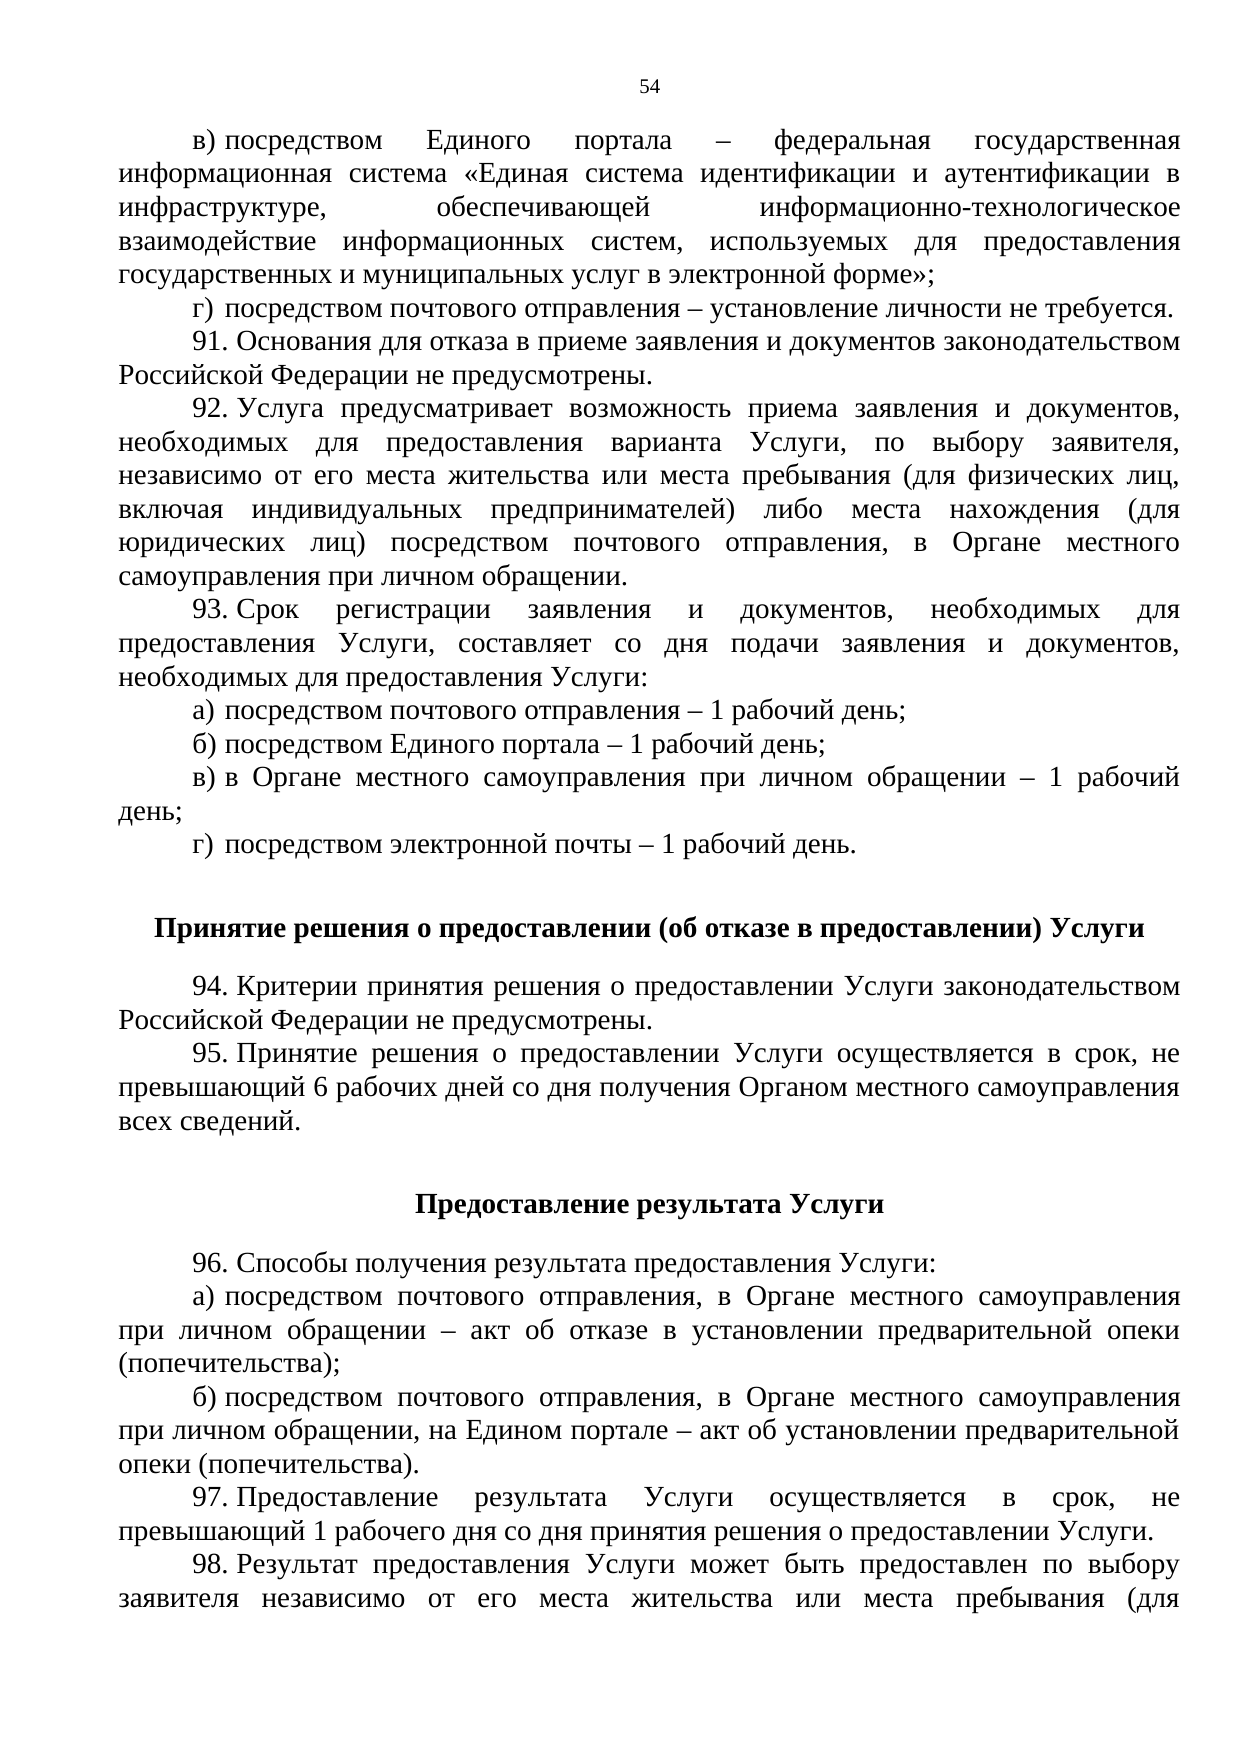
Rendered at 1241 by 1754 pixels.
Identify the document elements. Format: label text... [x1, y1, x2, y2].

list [118, 1547, 1181, 1614]
list посредством электронной почты – 1 рабочий день. [118, 826, 1181, 860]
list Предоставление результата Услуги осуществляется в срок, не превышающий 1 рабочего дня со дня принятия решения о предоставлении Услуги. [118, 1479, 1181, 1547]
list посредством почтового отправления, в Органе местного самоуправления при личном обращении – акт об отказе в установлении предварительной опеки (попечительства); [118, 1278, 1181, 1379]
list в Органе местного самоуправления при личном обращении – 1 рабочий день; [118, 759, 1181, 826]
list Услуга предусматривает возможность приема заявления и документов, необходимых для предоставления варианта Услуги, по выбору заявителя, независимо от его места жительства или места пребывания (для физических лиц, включая индивидуальных предпринимателей) либо места нахождения (для юридических лиц) посредством почтового отправления, в Органе местного самоуправления при личном обращении. [118, 390, 1181, 592]
list Срок регистрации заявления и документов, необходимых для предоставления Услуги, составляет со дня подачи заявления и документов, необходимых для предоставления Услуги: [118, 592, 1181, 692]
text Принятие решения о предоставлении (об отказе в предоставлении) Услуги [118, 910, 1181, 943]
list Принятие решения о предоставлении Услуги осуществляется в срок, не превышающий 6 рабочих дней со дня получения Органом местного самоуправления всех сведений. [118, 1036, 1181, 1136]
list Основания для отказа в приеме заявления и документов законодательством Российской Федерации не предусмотрены. [118, 323, 1181, 390]
list Способы получения результата предоставления Услуги: [118, 1245, 1181, 1278]
list Критерии принятия решения о предоставлении Услуги законодательством Российской Федерации не предусмотрены. [118, 968, 1181, 1036]
list посредством почтового отправления – установление личности не требуется. [118, 290, 1181, 323]
list посредством почтового отправления – 1 рабочий день; [118, 692, 1181, 726]
list посредством Единого портала – федеральная государственная информационная система «Единая система идентификации и аутентификации в инфраструктуре, обеспечивающей информационно-технологическое взаимодействие информационных систем, используемых для предоставления государственных и муниципальных услуг в электронной форме»; [118, 122, 1181, 290]
text Предоставление результата Услуги [118, 1186, 1181, 1220]
list посредством почтового отправления, в Органе местного самоуправления при личном обращении, на Едином портале – акт об установлении предварительной опеки (попечительства). [118, 1379, 1181, 1479]
list посредством Единого портала – 1 рабочий день; [118, 726, 1181, 759]
